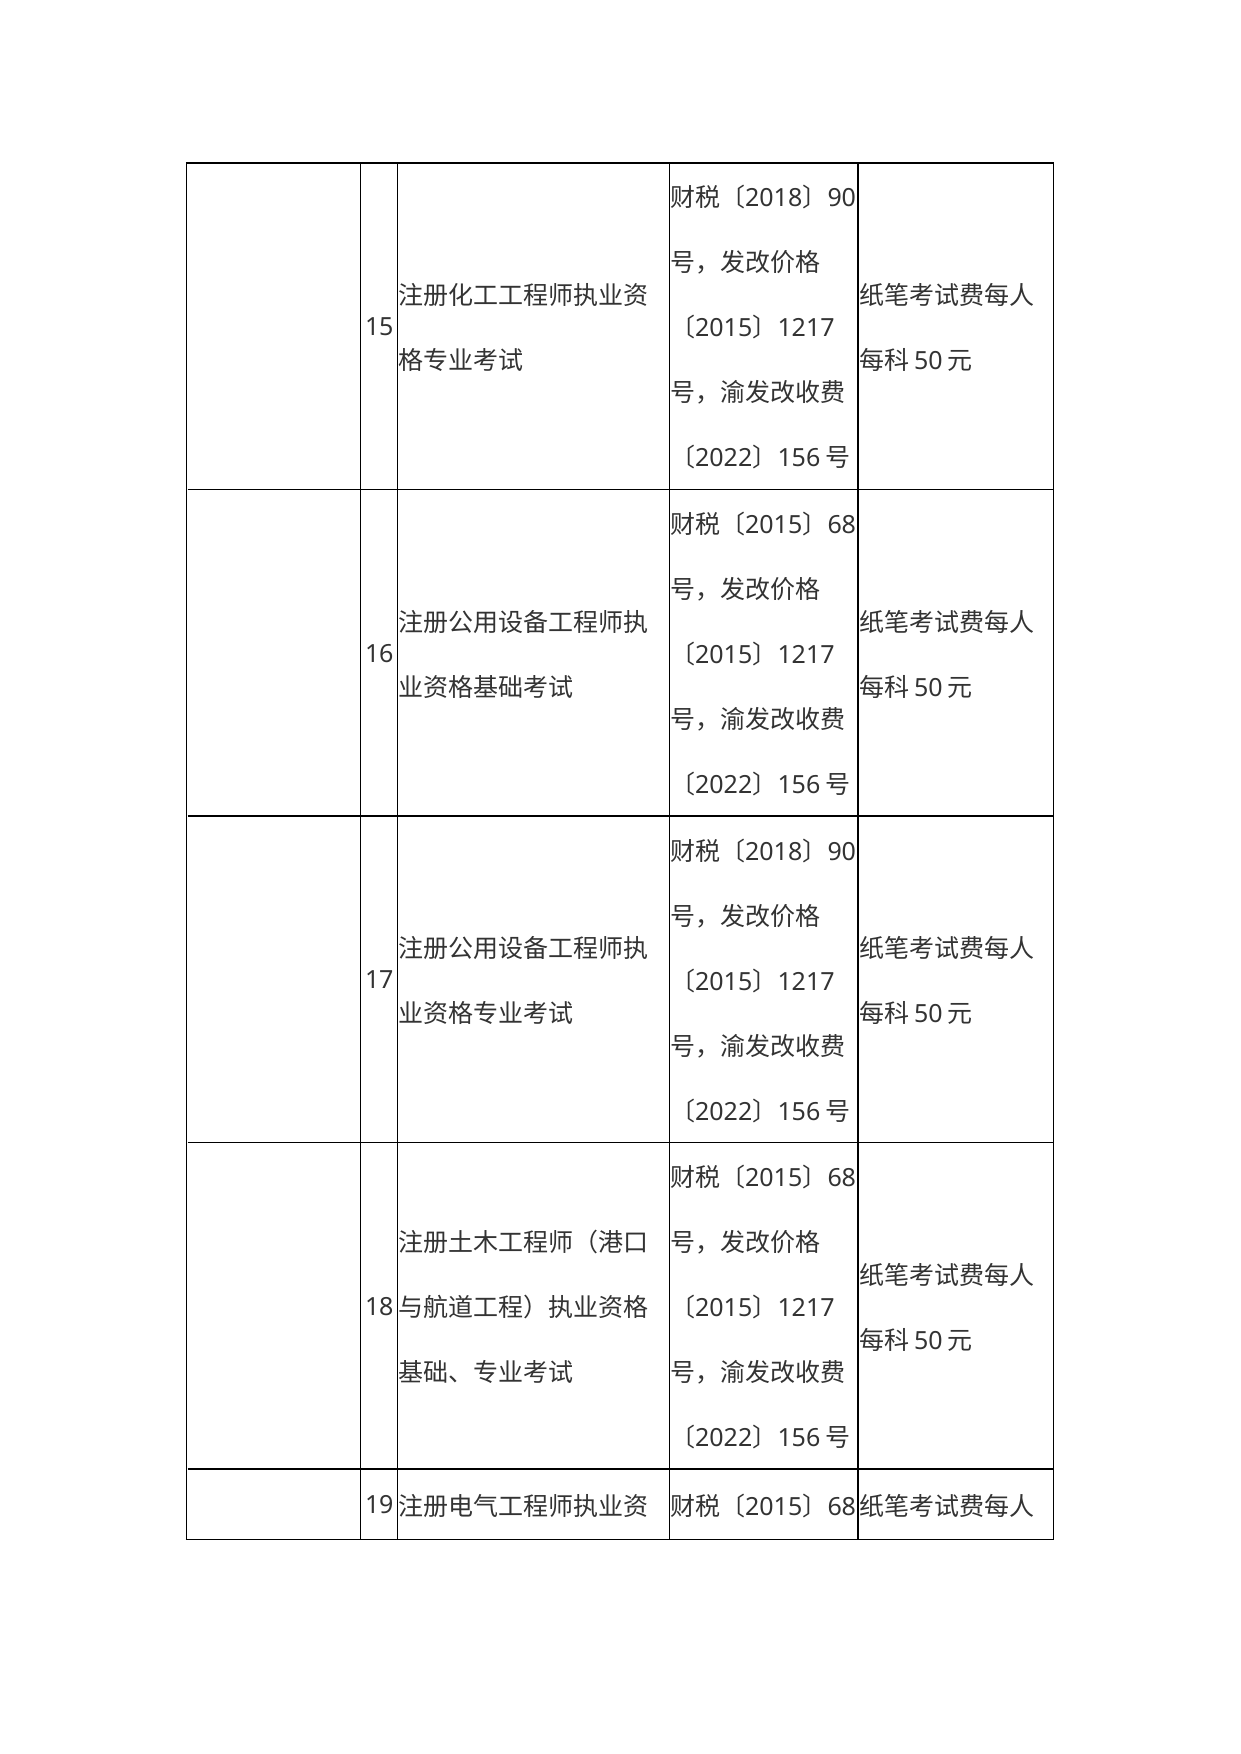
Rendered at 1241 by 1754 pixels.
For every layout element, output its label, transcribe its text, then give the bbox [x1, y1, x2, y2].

table_cell 注册公用设备工程师执业资格专业考试 [398, 817, 669, 1142]
table_cell 纸笔考试费每人每科50元 [859, 490, 1053, 815]
table_cell 财税〔2018〕90号，发改价格〔2015〕1217号，渝发改收费〔2022〕156号 [670, 164, 857, 488]
table_cell 纸笔考试费每人每科50元 [859, 164, 1053, 488]
table_cell [187, 490, 360, 815]
table_cell 17 [361, 817, 397, 1142]
table_cell [187, 816, 360, 1142]
table_cell 纸笔考试费每人每科50元 [859, 817, 1053, 1142]
table_cell 财税〔2018〕90号，发改价格〔2015〕1217号，渝发改收费〔2022〕156号 [670, 817, 857, 1142]
table_cell [187, 1143, 360, 1468]
table_cell 注册化工工程师执业资格专业考试 [398, 164, 669, 488]
table_cell 纸笔考试费每人每科50元 [859, 1143, 1053, 1468]
table_cell 19 [361, 1470, 397, 1538]
table_cell 15 [361, 164, 397, 488]
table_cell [670, 490, 857, 815]
table_cell 注册公用设备工程师执业资格基础考试 [398, 490, 669, 815]
table_cell 纸笔考试费每人每科50元 [859, 1470, 1053, 1538]
table_cell [187, 164, 360, 488]
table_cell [670, 1143, 857, 1468]
table_cell 16 [361, 490, 397, 815]
table_cell 18 [361, 1143, 397, 1468]
table_cell 注册电气工程师执业资格基础考试 [398, 1470, 669, 1538]
table_cell [187, 1469, 360, 1538]
table_cell 注册土木工程师（港口与航道工程）执业资格基础、专业考试 [398, 1143, 669, 1468]
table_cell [670, 1470, 857, 1538]
